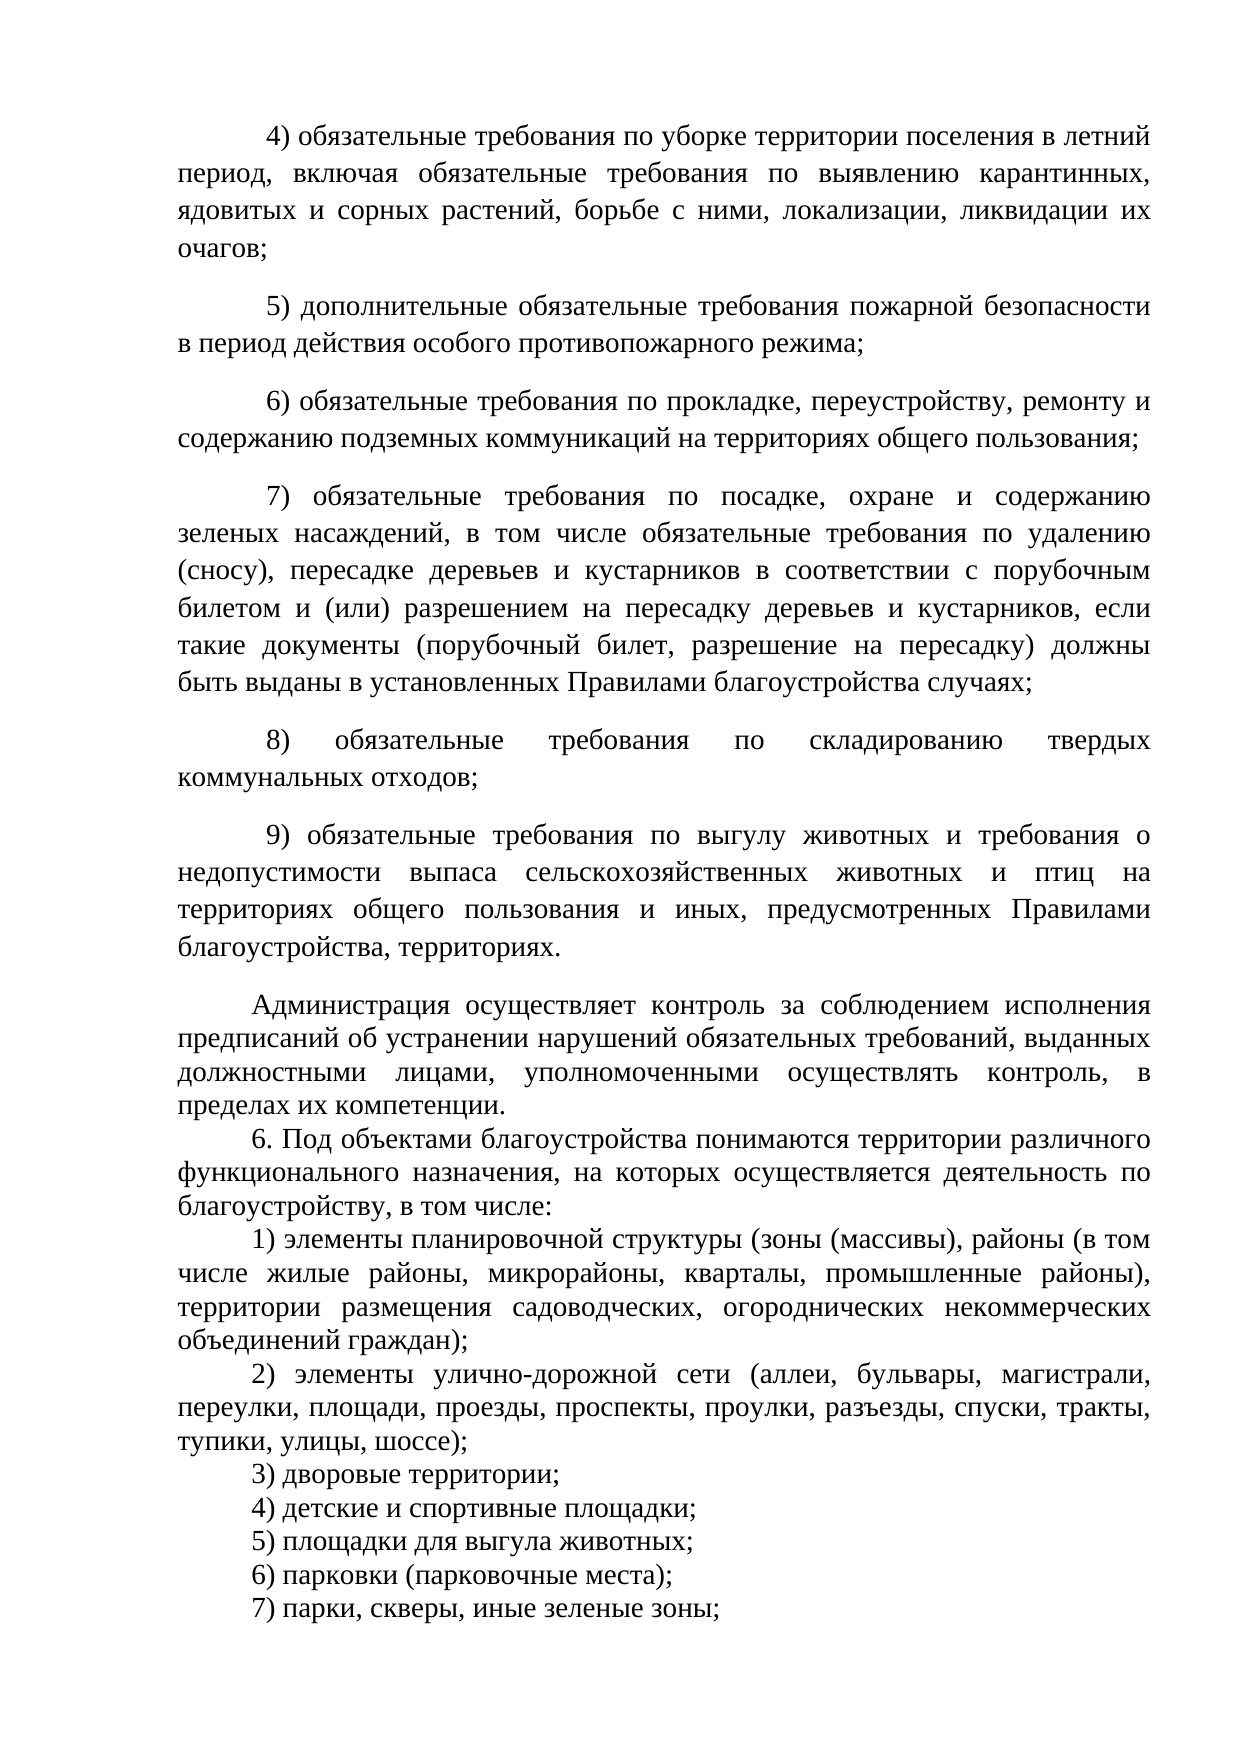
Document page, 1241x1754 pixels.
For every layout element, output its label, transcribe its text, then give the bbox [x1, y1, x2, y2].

text 9) обязательные требования по выгулу животных и требования о недопустимости выпаса сельскохозяйственных животных и птиц на территориях общего пользования и иных, предусмотренных Правилами благоустройства, территориях. [177, 817, 1152, 962]
text 6) обязательные требования по прокладке, переустройству, ремонту и содержанию подземных коммуникаций на территориях общего пользования; [177, 383, 1152, 454]
text 5) дополнительные обязательные требования пожарной безопасности в период действия особого противопожарного режима; [177, 288, 1152, 358]
text 6. Под объектами благоустройства понимаются территории различного функционального назначения, на которых осуществляется деятельность по благоустройству, в том числе: [177, 1121, 1152, 1222]
text 2) элементы улично-дорожной сети (аллеи, бульвары, магистрали, переулки, площади, проезды, проспекты, проулки, разъезды, спуски, тракты, тупики, улицы, шоссе); [177, 1356, 1152, 1456]
text 7) обязательные требования по посадке, охране и содержанию зеленых насаждений, в том числе обязательные требования по удалению (сносу), пересадке деревьев и кустарников в соответствии с порубочным билетом и (или) разрешением на пересадку деревьев и кустарников, если такие документы (порубочный билет, разрешение на пересадку) должны быть выданы в установленных Правилами благоустройства случаях; [177, 478, 1152, 698]
text 3) дворовые территории; [177, 1456, 1152, 1490]
text 6) парковки (парковочные места); [177, 1557, 1152, 1591]
text 4) детские и спортивные площадки; [177, 1490, 1152, 1523]
text 8) обязательные требования по складированию твердых коммунальных отходов; [177, 722, 1152, 793]
text 5) площадки для выгула животных; [177, 1523, 1152, 1557]
text 7) парки, скверы, иные зеленые зоны; [177, 1591, 1152, 1624]
text 4) обязательные требования по уборке территории поселения в летний период, включая обязательные требования по выявлению карантинных, ядовитых и сорных растений, борьбе с ними, локализации, ликвидации их очагов; [177, 118, 1152, 263]
text Администрация осуществляет контроль за соблюдением исполнения предписаний об устранении нарушений обязательных требований, выданных должностными лицами, уполномоченными осуществлять контроль, в пределах их компетенции. [177, 987, 1152, 1121]
text 1) элементы планировочной структуры (зоны (массивы), районы (в том числе жилые районы, микрорайоны, кварталы, промышленные районы), территории размещения садоводческих, огороднических некоммерческих объединений граждан); [177, 1222, 1152, 1356]
